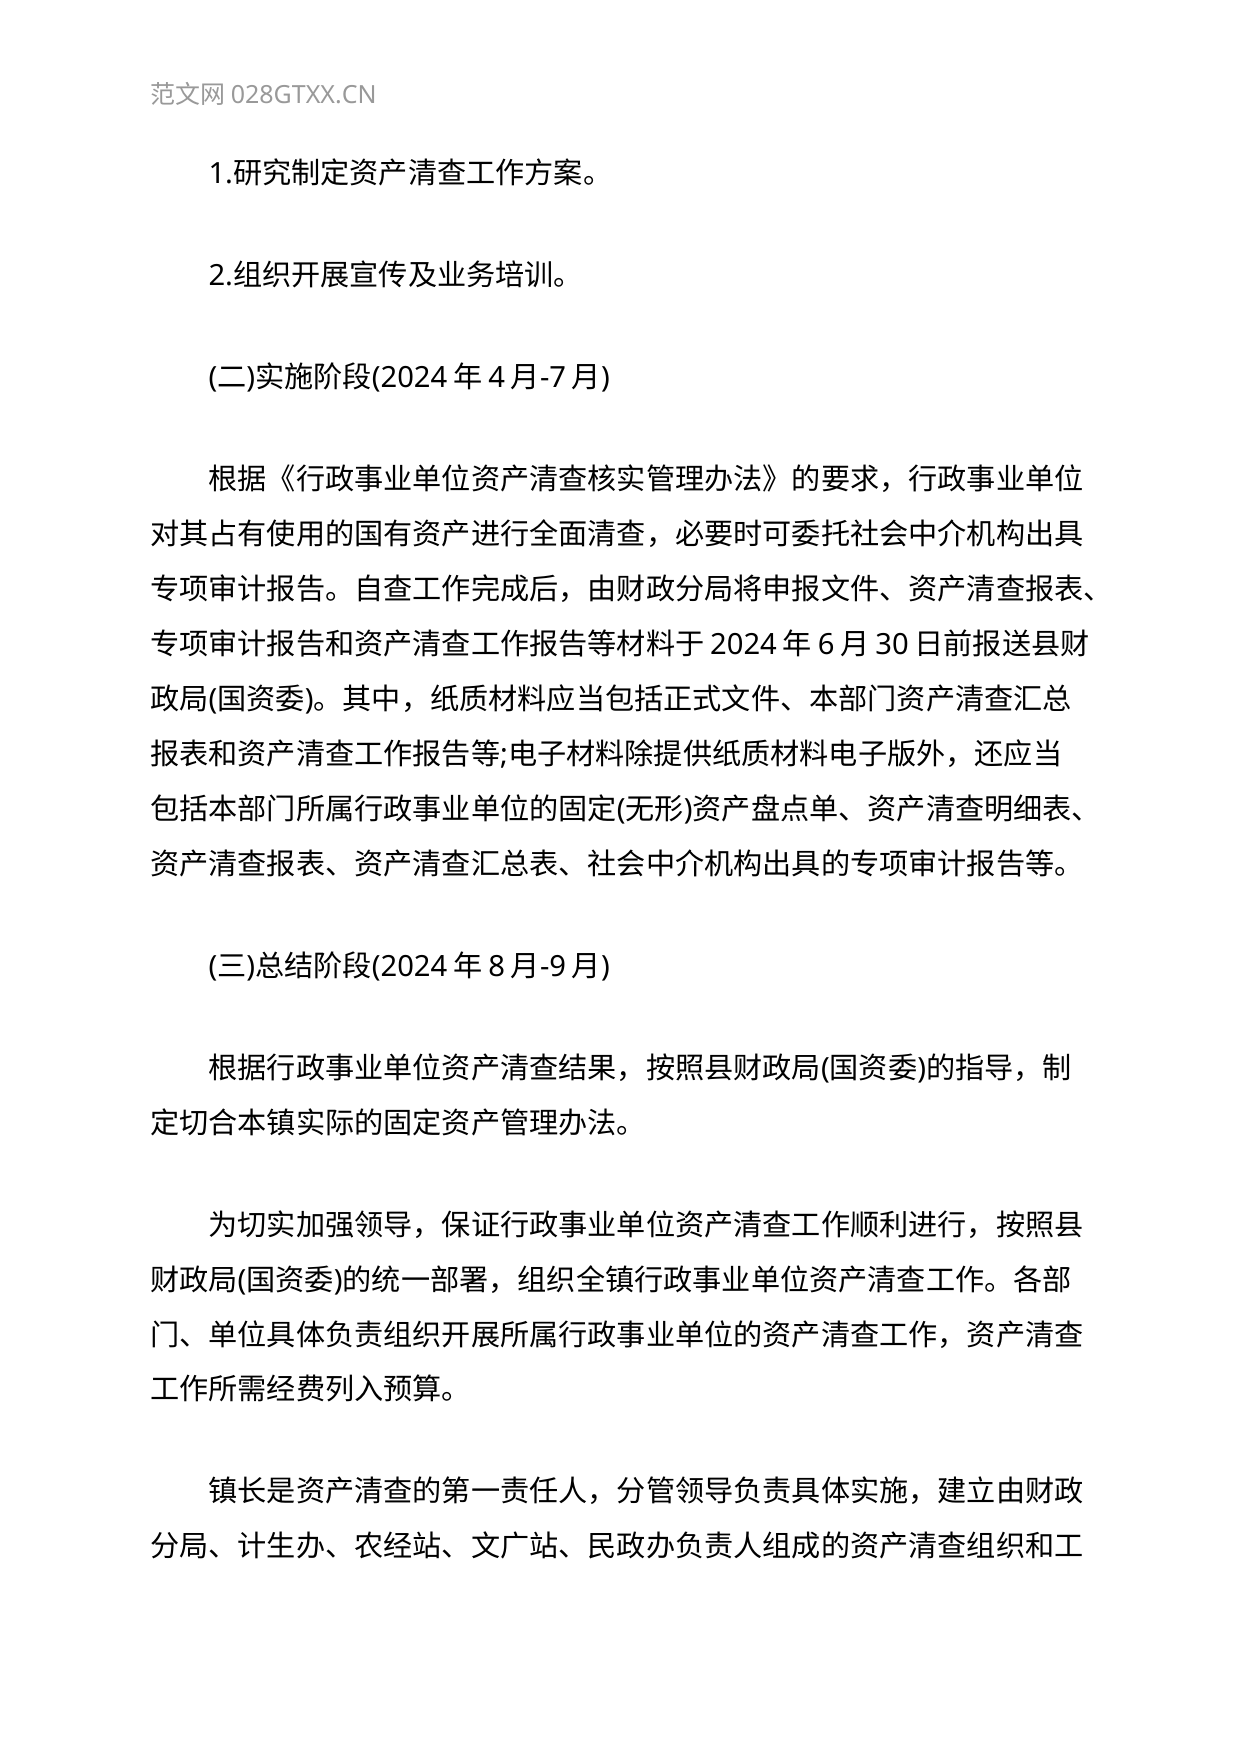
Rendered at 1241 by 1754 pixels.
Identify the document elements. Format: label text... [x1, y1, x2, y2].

text (三)总结阶段(2024年8月-9月) [150, 942, 1090, 985]
text 2.组织开展宣传及业务培训。 [150, 252, 1090, 294]
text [150, 1468, 1090, 1565]
text 根据行政事业单位资产清查结果，按照县财政局(国资委)的指导，制定切合本镇实际的固定资产管理办法。 [150, 1044, 1090, 1142]
text 根据《行政事业单位资产清查核实管理办法》的要求，行政事业单位对其占有使用的国有资产进行全面清查，必要时可委托社会中介机构出具专项审计报告。自查工作完成后，由财政分局将申报文件、资产清查报表、专项审计报告和资产清查工作报告等材料于2024年6月30日前报送县财政局(国资委)。其中，纸质材料应当包括正式文件、本部门资产清查汇总报表和资产清查工作报告等;电子材料除提供纸质材料电子版外，还应当包括本部门所属行政事业单位的固定(无形)资产盘点单、资产清查明细表、资产清查报表、资产清查汇总表、社会中介机构出具的专项审计报告等。 [150, 456, 1090, 883]
text (二)实施阶段(2024年4月-7月) [150, 354, 1090, 396]
text 为切实加强领导，保证行政事业单位资产清查工作顺利进行，按照县财政局(国资委)的统一部署，组织全镇行政事业单位资产清查工作。各部门、单位具体负责组织开展所属行政事业单位的资产清查工作，资产清查工作所需经费列入预算。 [150, 1201, 1090, 1408]
text 1.研究制定资产清查工作方案。 [150, 150, 1090, 192]
